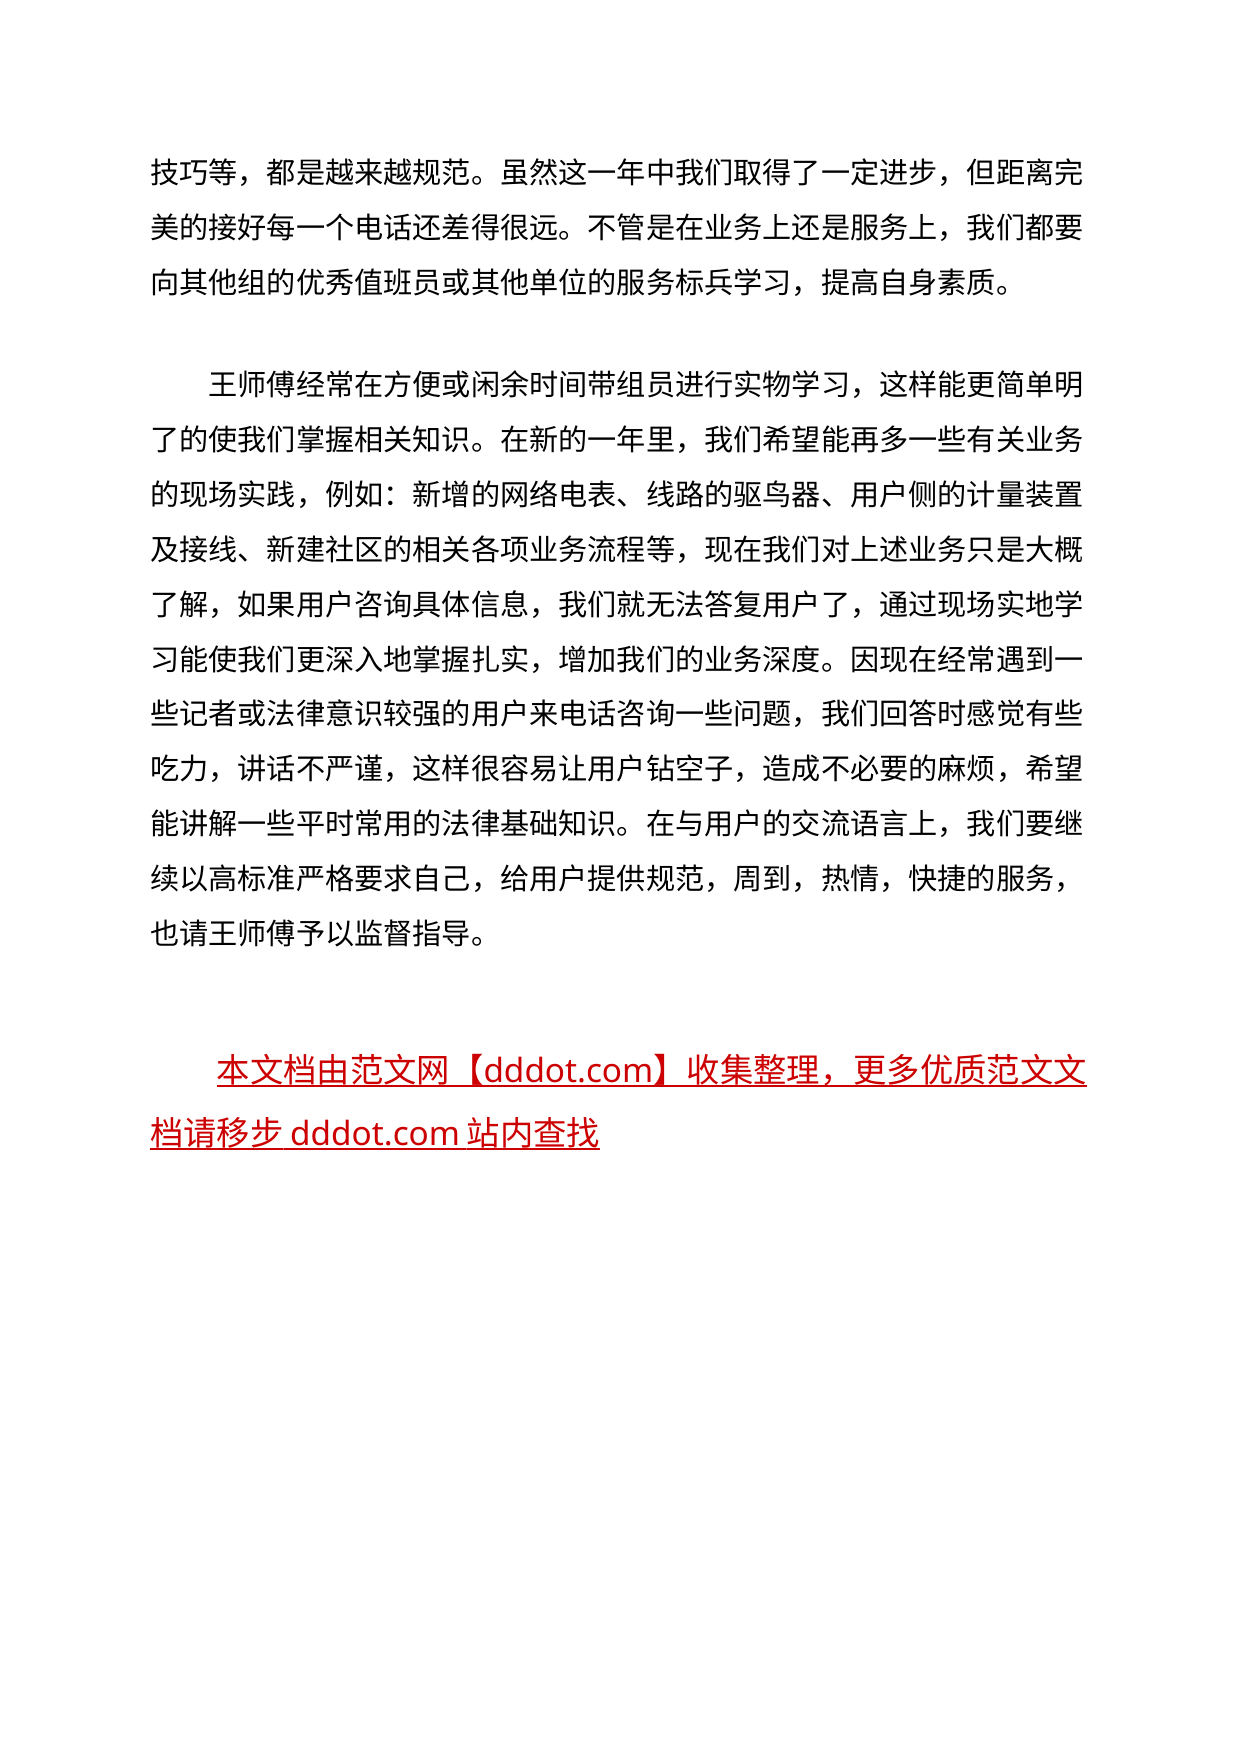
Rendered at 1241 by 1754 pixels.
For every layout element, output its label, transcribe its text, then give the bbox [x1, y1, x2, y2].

text 本文档由范文网【dddot.com】收集整理，更多优质范文文档请移步dddot.com站内查找 [150, 1043, 1090, 1155]
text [150, 150, 1090, 302]
text 王师傅经常在方便或闲余时间带组员进行实物学习，这样能更简单明了的使我们掌握相关知识。在新的一年里，我们希望能再多一些有关业务的现场实践，例如：新增的网络电表、线路的驱鸟器、用户侧的计量装置及接线、新建社区的相关各项业务流程等，现在我们对上述业务只是大概了解，如果用户咨询具体信息，我们就无法答复用户了，通过现场实地学习能使我们更深入地掌握扎实，增加我们的业务深度。因现在经常遇到一些记者或法律意识较强的用户来电话咨询一些问题，我们回答时感觉有些吃力，讲话不严谨，这样很容易让用户钻空子，造成不必要的麻烦，希望能讲解一些平时常用的法律基础知识。在与用户的交流语言上，我们要继续以高标准严格要求自己，给用户提供规范，周到，热情，快捷的服务，也请王师傅予以监督指导。 [150, 362, 1090, 953]
